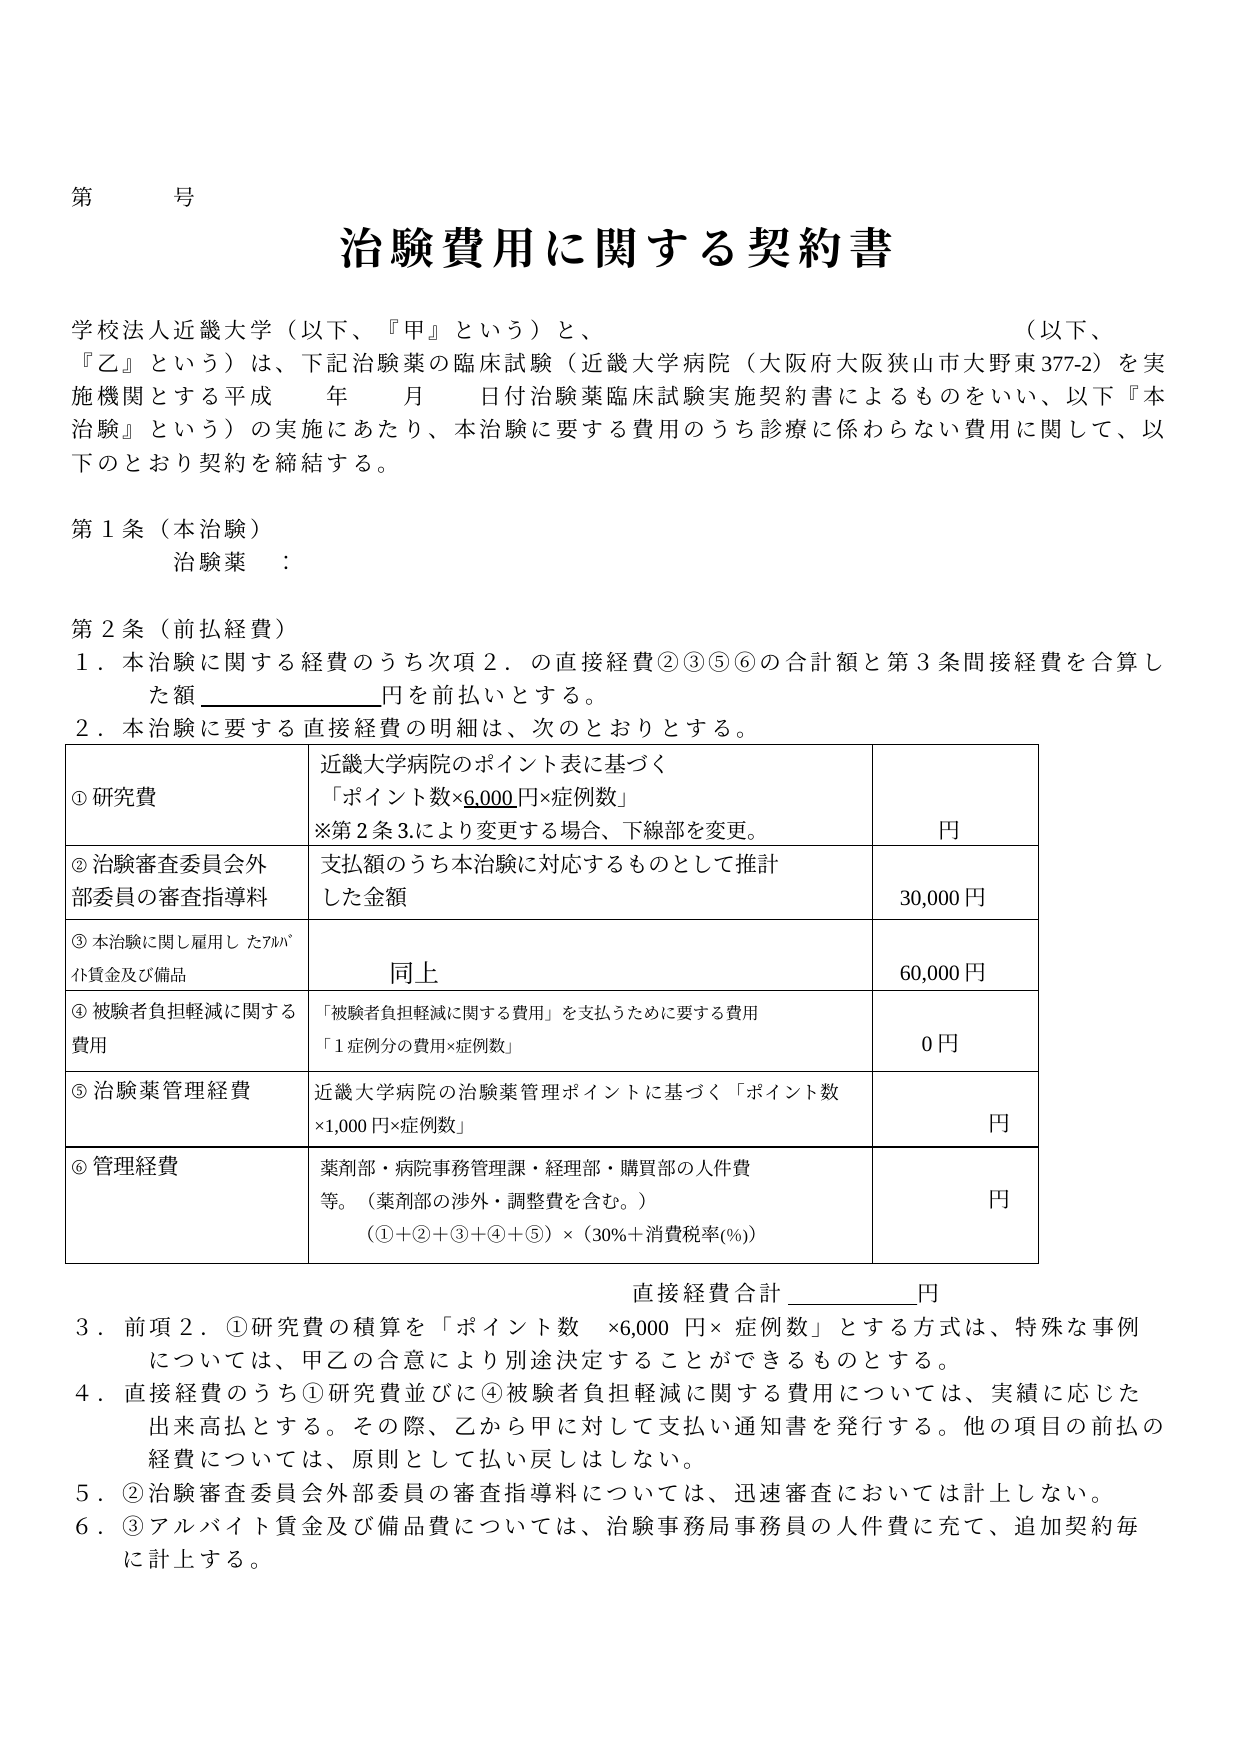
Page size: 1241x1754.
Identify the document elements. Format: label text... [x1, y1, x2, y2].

text 経費については、原則として払い戻しはしない。 [71, 1442, 1169, 1475]
table_header 円 [873, 745, 1038, 844]
table_cell 円 [873, 1148, 1038, 1263]
table_cell 薬剤部・病院事務管理課・経理部・購買部の人件費 等。（薬剤部の渉外・調整費を含む。） （①＋②＋③＋④＋⑤）×（30%＋消費税率(％)） [309, 1148, 872, 1263]
table_cell ⑤治験薬管理経費 [66, 1072, 308, 1146]
table_cell 支払額のうち本治験に対応するものとして推計 した金額 [309, 846, 872, 919]
table_cell ③本治験に関し雇用し たｱﾙﾊﾞｲﾄ賃金及び備品 [66, 920, 308, 990]
table_cell 円 [873, 1072, 1038, 1146]
table_cell 60,000円 [873, 920, 1038, 990]
table_cell 0円 [873, 991, 1038, 1071]
table_header ①研究費 [66, 745, 308, 844]
text 出来高払とする。その際、乙から甲に対して支払い通知書を発行する。他の項目の前払の [71, 1409, 1169, 1442]
text 学校法人近畿大学（以下、『甲』という）と、 （以下、『乙』という）は、下記治験薬の臨床試験（近畿大学病院（大阪府大阪狭山市大野東377-2）を実施機関とする平成 年 月 日付治験薬臨床試験実施契約書によるものをいい、以下『本治験』という）の実施にあたり、本治験に要する費用のうち診療に係わらない費用に関して、以下のとおり契約を締結する。 [71, 312, 1169, 478]
table_cell 同上 [309, 920, 872, 990]
text 第２条（前払経費） [71, 611, 1169, 644]
text に計上する。 [71, 1542, 1169, 1575]
table_cell 近畿大学病院の治験薬管理ポイントに基づく「ポイント数×1,000円×症例数」 [309, 1072, 872, 1146]
text ５．②治験審査委員会外部委員の審査指導料については、迅速審査においては計上しない。 [71, 1475, 1169, 1508]
text ２．本治験に要する直接経費の明細は、次のとおりとする。 [71, 711, 1169, 744]
table_cell ④被験者負担軽減に関する費用 [66, 991, 308, 1071]
text ４．直接経費のうち①研究費並びに④被験者負担軽減に関する費用については、実績に応じた [71, 1375, 1169, 1409]
text については、甲乙の合意により別途決定することができるものとする。 [71, 1342, 1169, 1375]
text 直接経費合計 円 [71, 744, 1169, 1309]
table_cell 「被験者負担軽減に関する費用」を支払うために要する費用 「１症例分の費用×症例数」 [309, 991, 872, 1071]
table_cell 30,000円 [873, 846, 1038, 919]
table_cell ⑥管理経費 [66, 1148, 308, 1263]
text １．本治験に関する経費のうち次項２．の直接経費②③⑤⑥の合計額と第３条間接経費を合算した額 円を前払いとする。 [71, 644, 1169, 711]
text 第 号 [71, 179, 1169, 212]
text 治験費用に関する契約書 [71, 212, 1169, 279]
text ６．③アルバイト賃金及び備品費については、治験事務局事務員の人件費に充て、追加契約毎 [71, 1508, 1169, 1542]
text 治験薬 ： [71, 545, 1169, 578]
text 第１条（本治験） [71, 511, 1169, 545]
text ３．前項２．①研究費の積算を「ポイント数×6,000円×症例数」とする方式は、特殊な事例 [71, 1309, 1169, 1342]
table_cell ②治験審査委員会外 部委員の審査指導料 [66, 846, 308, 919]
table_header 近畿大学病院のポイント表に基づく 「ポイント数×6,000円×症例数」 ※第2条3.により変更する場合、下線部を変更。 [309, 745, 872, 844]
